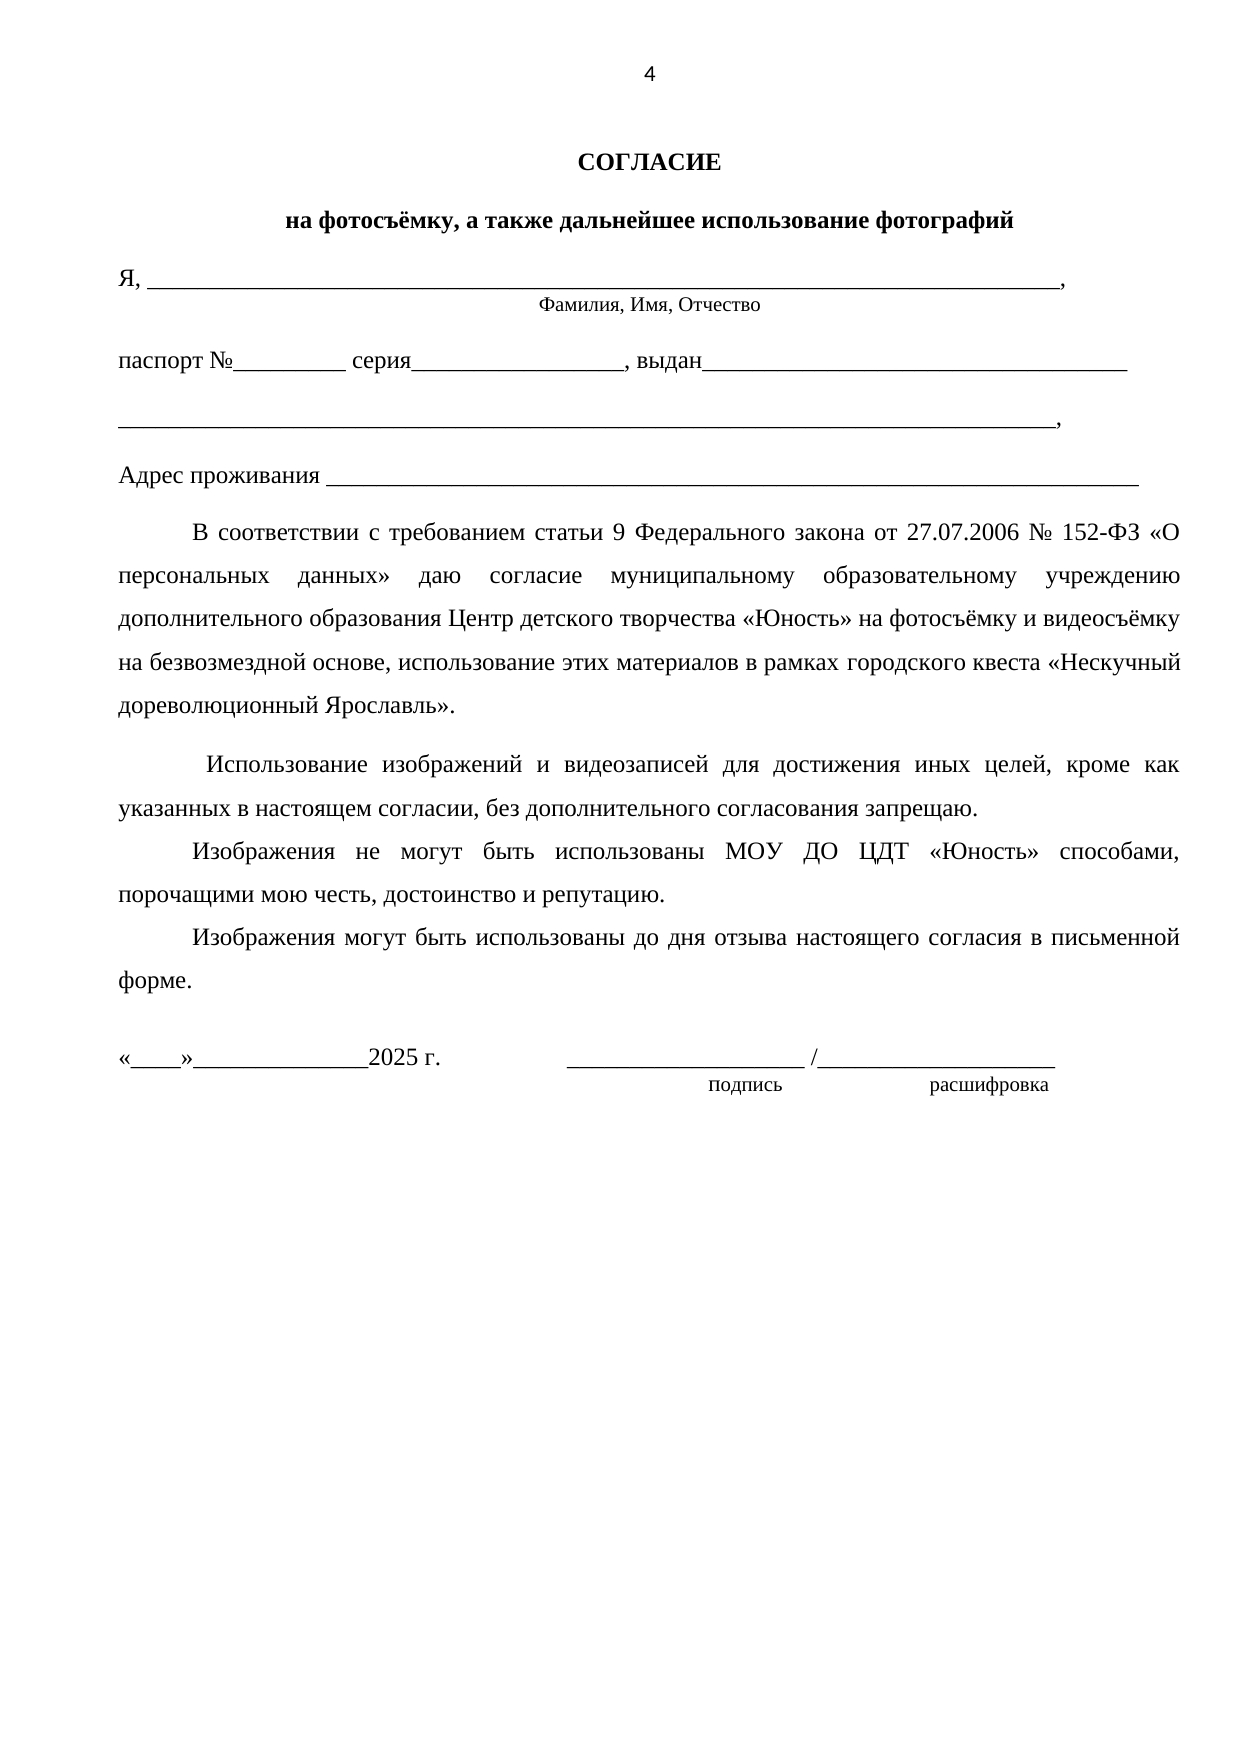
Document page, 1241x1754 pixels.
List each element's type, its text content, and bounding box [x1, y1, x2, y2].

text Изображения могут быть использованы до дня отзыва настоящего согласия в письменной форме. [118, 922, 1181, 994]
text «____»______________2025 г. ___________________ /___________________ [118, 1042, 1181, 1071]
text СОГЛАСИЕ [118, 147, 1181, 176]
text Адрес проживания _________________________________________________________________ [118, 460, 1181, 488]
text В соответствии с требованием статьи 9 Федерального закона от 27.07.2006 № 152-ФЗ «О персональных данных» даю согласие муниципальному образовательному учреждению дополнительного образования Центр детского творчества «Юность» на фотосъёмку и видеосъёмку на безвозмездной основе, использование этих материалов в рамках городского квеста «Нескучный дореволюционный Ярославль». [118, 517, 1181, 718]
text паспорт №_________ серия_________________, выдан__________________________________ [118, 345, 1181, 373]
text ___________________________________________________________________________, [118, 402, 1181, 431]
text Я, _________________________________________________________________________, [118, 263, 1181, 292]
text на фотосъёмку, а также дальнейшее использование фотографий [118, 205, 1181, 234]
text Использование изображений и видеозаписей для достижения иных целей, кроме как указанных в настоящем согласии, без дополнительного согласования запрещаю. [118, 749, 1181, 821]
text Изображения не могут быть использованы МОУ ДО ЦДТ «Юность» способами, порочащими мою честь, достоинство и репутацию. [118, 836, 1181, 908]
text Фамилия, Имя, Отчество [118, 292, 1181, 316]
text подпись расшифровка [118, 1071, 1181, 1097]
